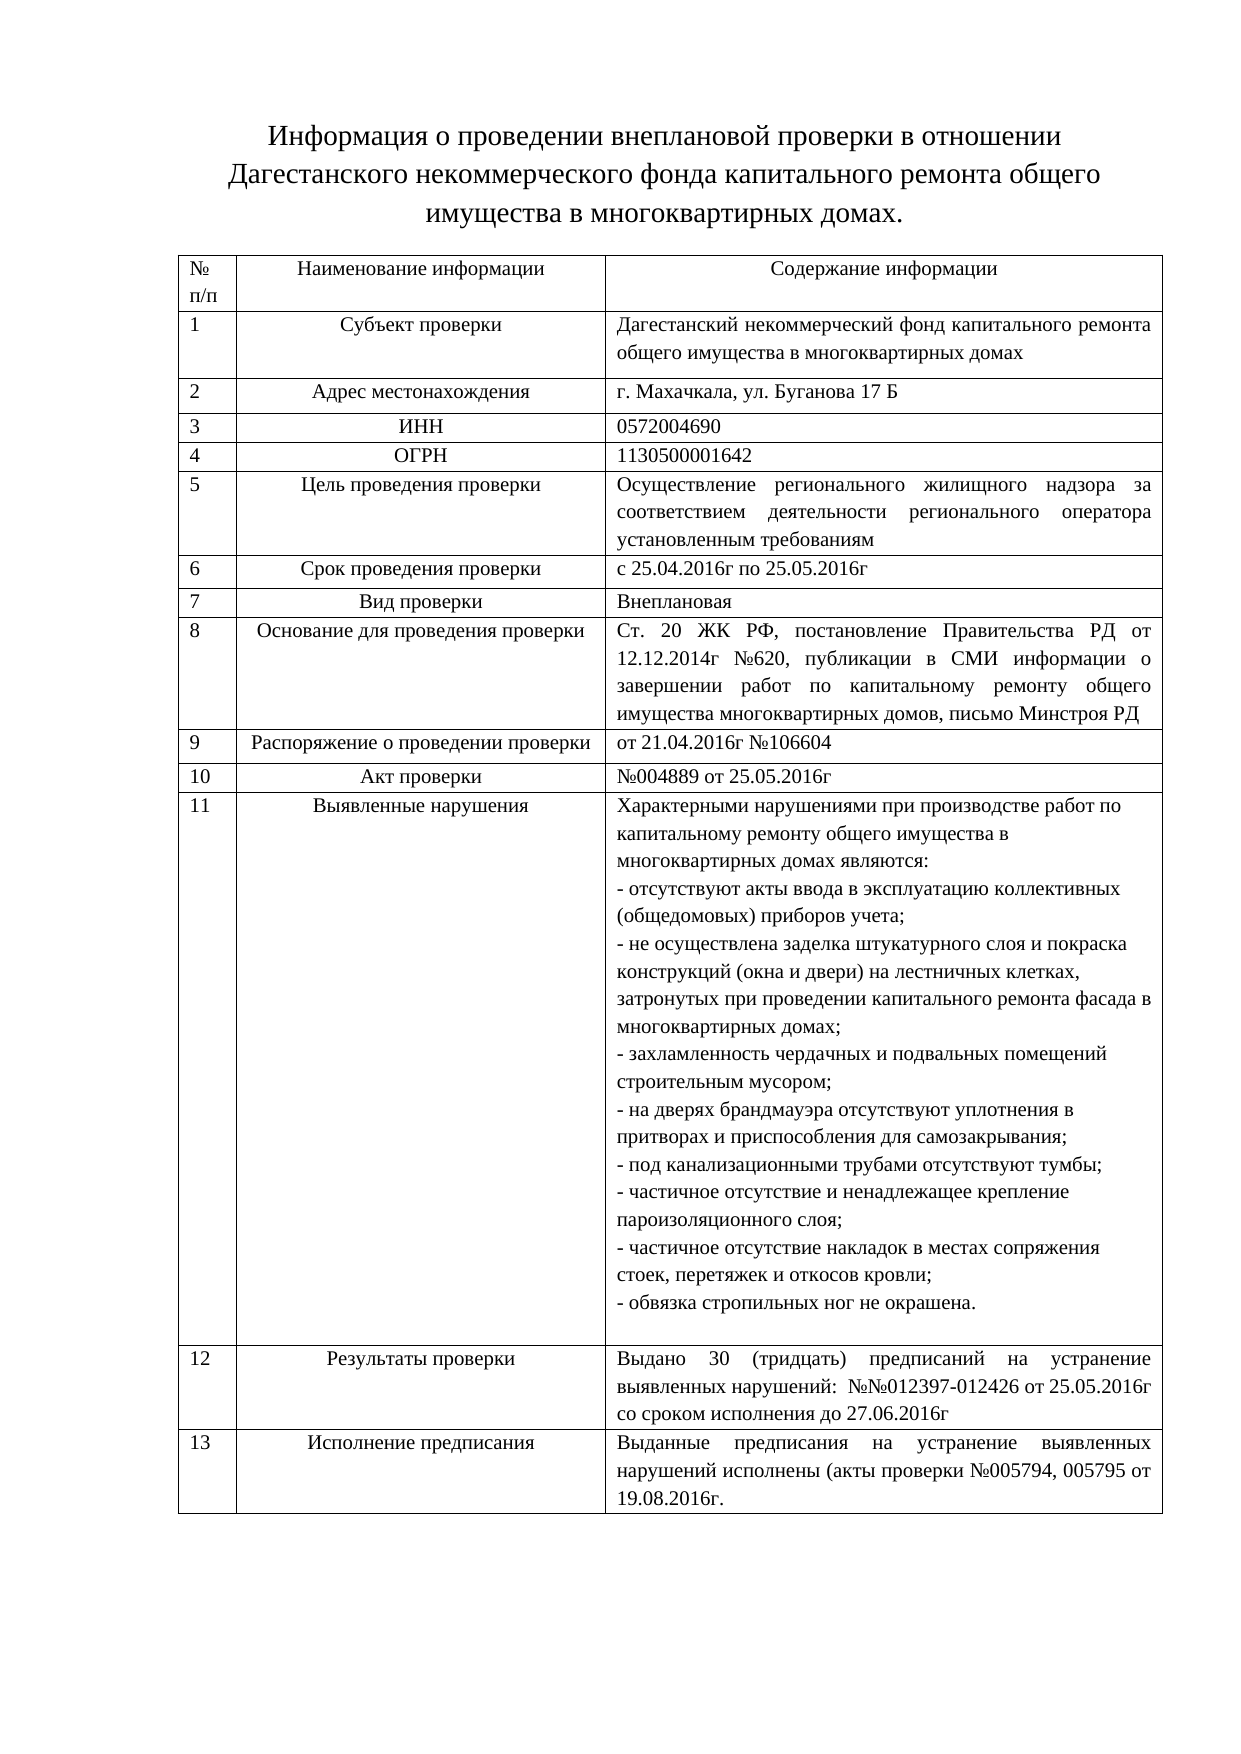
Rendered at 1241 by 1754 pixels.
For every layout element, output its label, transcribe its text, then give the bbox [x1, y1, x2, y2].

table_cell 13 [179, 1430, 236, 1513]
table_cell Адрес местонахождения [237, 379, 605, 413]
table_cell 4 [179, 443, 236, 471]
table_cell 9 [179, 730, 236, 763]
table_cell Характерными нарушениями при производстве работ по капитальному ремонту общего имущества в многоквартирных домах являются: - отсутствуют акты ввода в эксплуатацию коллективных (общедомовых) приборов учета; - не осуществлена заделка штукатурного слоя и покраска конструкций (окна и двери) на лестничных клетках, затронутых при проведении капитального ремонта фасада в многоквартирных домах; - захламленность чердачных и подвальных помещений строительным мусором; - на дверях брандмауэра отсутствуют уплотнения в притворах и приспособления для самозакрывания; - под канализационными трубами отсутствуют тумбы; - частичное отсутствие и ненадлежащее крепление пароизоляционного слоя; - частичное отсутствие накладок в местах сопряжения стоек, перетяжек и откосов кровли; - обвязка стропильных ног не окрашена. [606, 793, 1162, 1345]
table_cell 3 [179, 414, 236, 442]
table_cell Дагестанский некоммерческий фонд капитального ремонта общего имущества в многоквартирных домах [606, 312, 1162, 378]
table_cell №004889 от 25.05.2016г [606, 764, 1162, 792]
table_cell 0572004690 [606, 414, 1162, 442]
table_cell 2 [179, 379, 236, 413]
table_cell Основание для проведения проверки [237, 618, 605, 729]
table_header Содержание информации [606, 256, 1162, 311]
table_cell Распоряжение о проведении проверки [237, 730, 605, 763]
table_cell Внеплановая [606, 589, 1162, 617]
table_cell Выданные предписания на устранение выявленных нарушений исполнены (акты проверки №005794, 005795 от 19.08.2016г. [606, 1430, 1162, 1513]
table_cell Результаты проверки [237, 1346, 605, 1429]
table_cell ОГРН [237, 443, 605, 471]
table_cell 1130500001642 [606, 443, 1162, 471]
table_cell 7 [179, 589, 236, 617]
table_cell г. Махачкала, ул. Буганова 17 Б [606, 379, 1162, 413]
table_cell Ст. 20 ЖК РФ, постановление Правительства РД от 12.12.2014г №620, публикации в СМИ информации о завершении работ по капитальному ремонту общего имущества многоквартирных домов, письмо Минстроя РД [606, 618, 1162, 729]
table_cell Выдано 30 (тридцать) предписаний на устранение выявленных нарушений: №№012397-012426 от 25.05.2016г со сроком исполнения до 27.06.2016г [606, 1346, 1162, 1429]
table_cell Акт проверки [237, 764, 605, 792]
table_cell 8 [179, 618, 236, 729]
table_cell 6 [179, 556, 236, 588]
text Информация о проведении внеплановой проверки в отношении Дагестанского некоммерческого фонда капитального ремонта общего имущества в многоквартирных домах. [177, 118, 1152, 229]
table_cell от 21.04.2016г №106604 [606, 730, 1162, 763]
table_cell 12 [179, 1346, 236, 1429]
table_cell Субъект проверки [237, 312, 605, 378]
table_cell ИНН [237, 414, 605, 442]
table_cell Цель проведения проверки [237, 472, 605, 555]
table_cell 10 [179, 764, 236, 792]
table_cell Срок проведения проверки [237, 556, 605, 588]
table_cell Вид проверки [237, 589, 605, 617]
table_cell 1 [179, 312, 236, 378]
table_cell Осуществление регионального жилищного надзора за соответствием деятельности регионального оператора установленным требованиям [606, 472, 1162, 555]
table_header № п/п [179, 256, 236, 311]
table_header Наименование информации [237, 256, 605, 311]
table_cell 5 [179, 472, 236, 555]
table_cell 11 [179, 793, 236, 1345]
table_cell с 25.04.2016г по 25.05.2016г [606, 556, 1162, 588]
table_cell Исполнение предписания [237, 1430, 605, 1513]
table_cell Выявленные нарушения [237, 793, 605, 1345]
